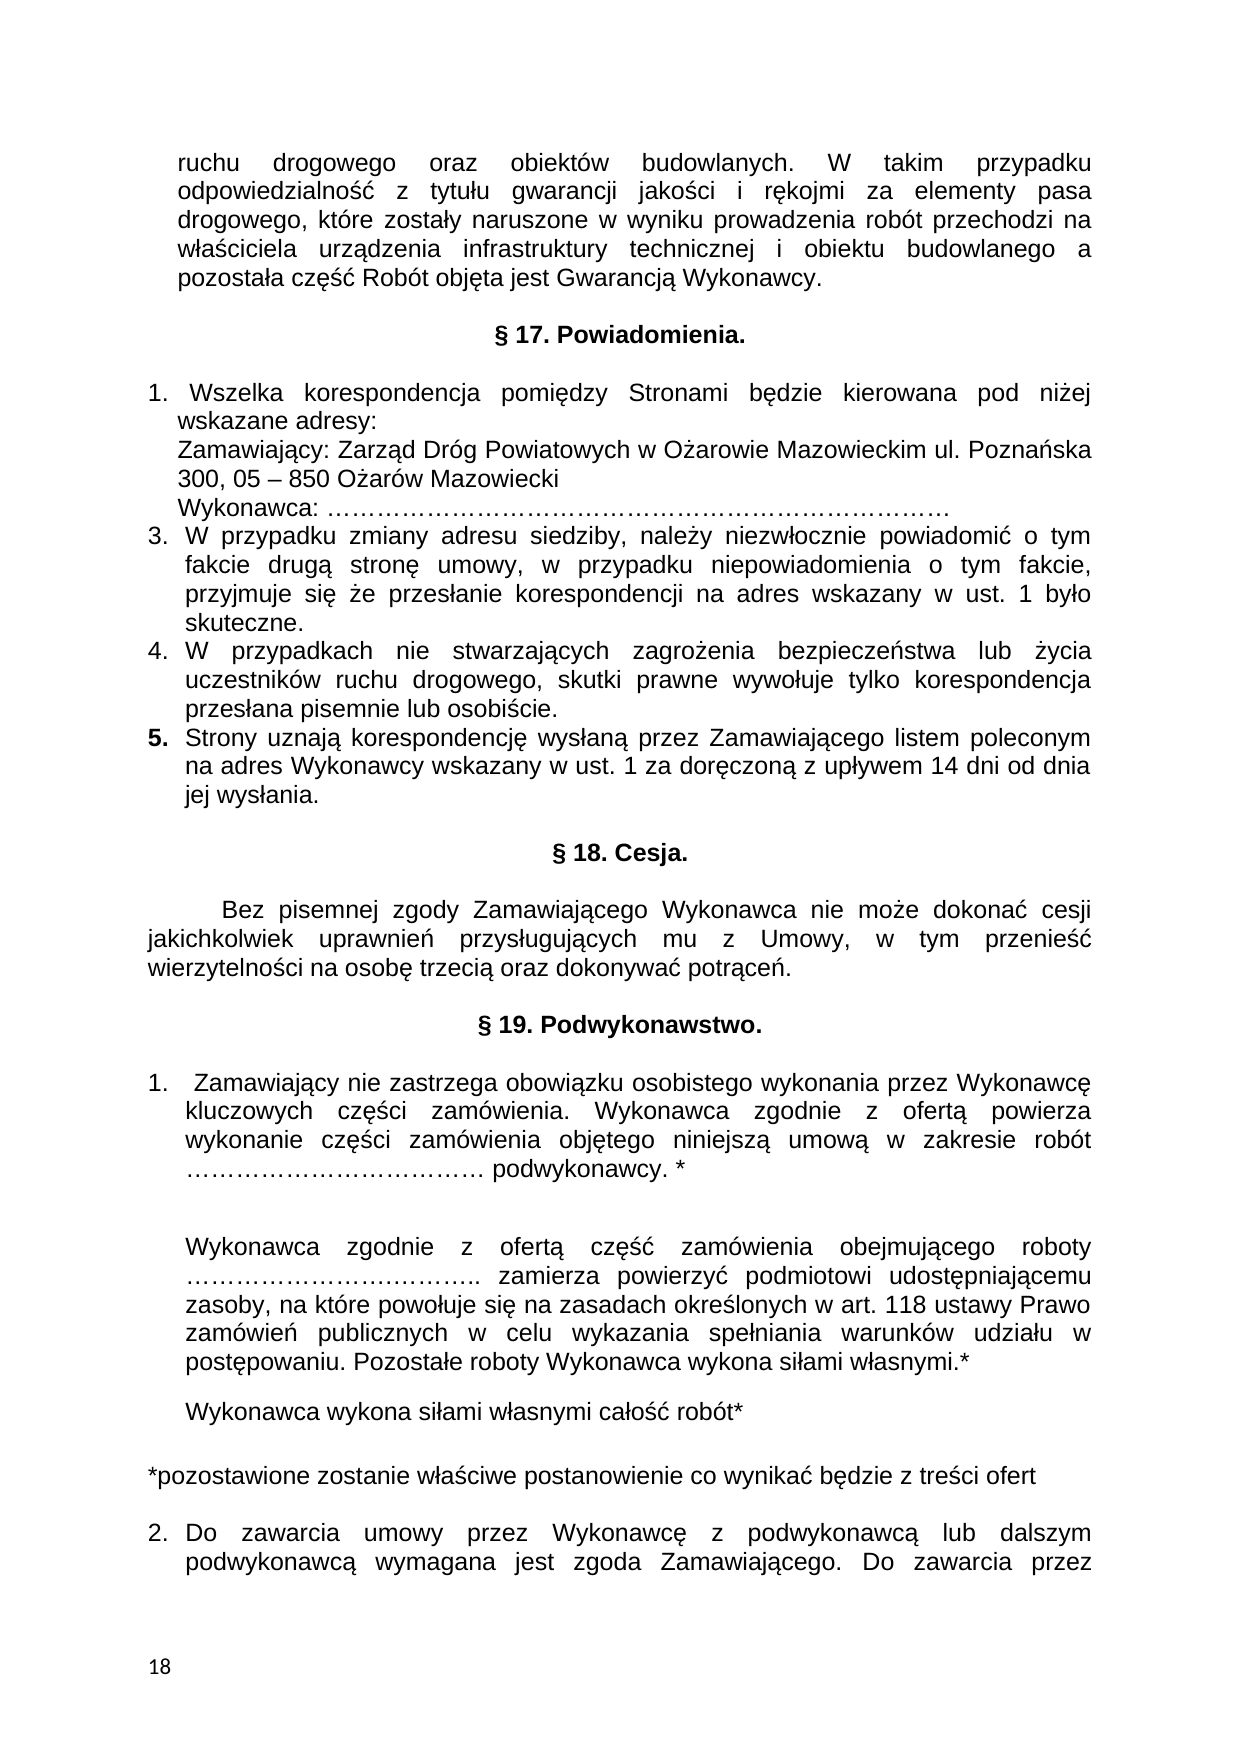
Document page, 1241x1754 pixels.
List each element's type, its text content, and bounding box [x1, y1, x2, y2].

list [148, 1518, 1093, 1576]
list W przypadkach nie stwarzających zagrożenia bezpieczeństwa lub życia uczestników ruchu drogowego, skutki prawne wywołuje tylko korespondencja przesłana pisemnie lub osobiście. [148, 636, 1093, 723]
text Wykonawca zgodnie z ofertą część zamówienia obejmującego roboty …………………….……….. zamierza powierzyć podmiotowi udostępniającemu zasoby, na które powołuje się na zasadach określonych w art. 118 ustawy Prawo zamówień publicznych w celu wykazania spełniania warunków udziału w postępowaniu. Pozostałe roboty Wykonawca wykona siłami własnymi.* [185, 1232, 1093, 1376]
text Wykonawca wykona siłami własnymi całość robót* [185, 1397, 1093, 1426]
text Wykonawca: ………………………………………………………………… [177, 493, 1093, 521]
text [148, 148, 1093, 291]
text Bez pisemnej zgody Zamawiającego Wykonawca nie może dokonać cesji jakichkolwiek uprawnień przysługujących mu z Umowy, w tym przenieść wierzytelności na osobę trzecią oraz dokonywać potrąceń. [148, 895, 1093, 981]
text § 18. Cesja. [148, 838, 1093, 866]
text Zamawiający: Zarząd Dróg Powiatowych w Ożarowie Mazowieckim ul. Poznańska 300, 05 – 850 Ożarów Mazowiecki [177, 435, 1093, 493]
text *pozostawione zostanie właściwe postanowienie co wynikać będzie z treści ofert [148, 1461, 1093, 1489]
text § 17. Powiadomienia. [148, 320, 1093, 349]
list Strony uznają korespondencję wysłaną przez Zamawiającego listem poleconym na adres Wykonawcy wskazany w ust. 1 za doręczoną z upływem 14 dni od dnia jej wysłania. [148, 723, 1093, 809]
list W przypadku zmiany adresu siedziby, należy niezwłocznie powiadomić o tym fakcie drugą stronę umowy, w przypadku niepowiadomienia o tym fakcie, przyjmuje się że przesłanie korespondencji na adres wskazany w ust. 1 było skuteczne. [148, 521, 1093, 636]
text § 19. Podwykonawstwo. [148, 1010, 1093, 1039]
list Zamawiający nie zastrzega obowiązku osobistego wykonania przez Wykonawcę kluczowych części zamówienia. Wykonawca zgodnie z ofertą powierza wykonanie części zamówienia objętego niniejszą umową w zakresie robót ……………………………… podwykonawcy. * [148, 1068, 1093, 1183]
text 1. Wszelka korespondencja pomiędzy Stronami będzie kierowana pod niżej wskazane adresy: [148, 378, 1093, 435]
